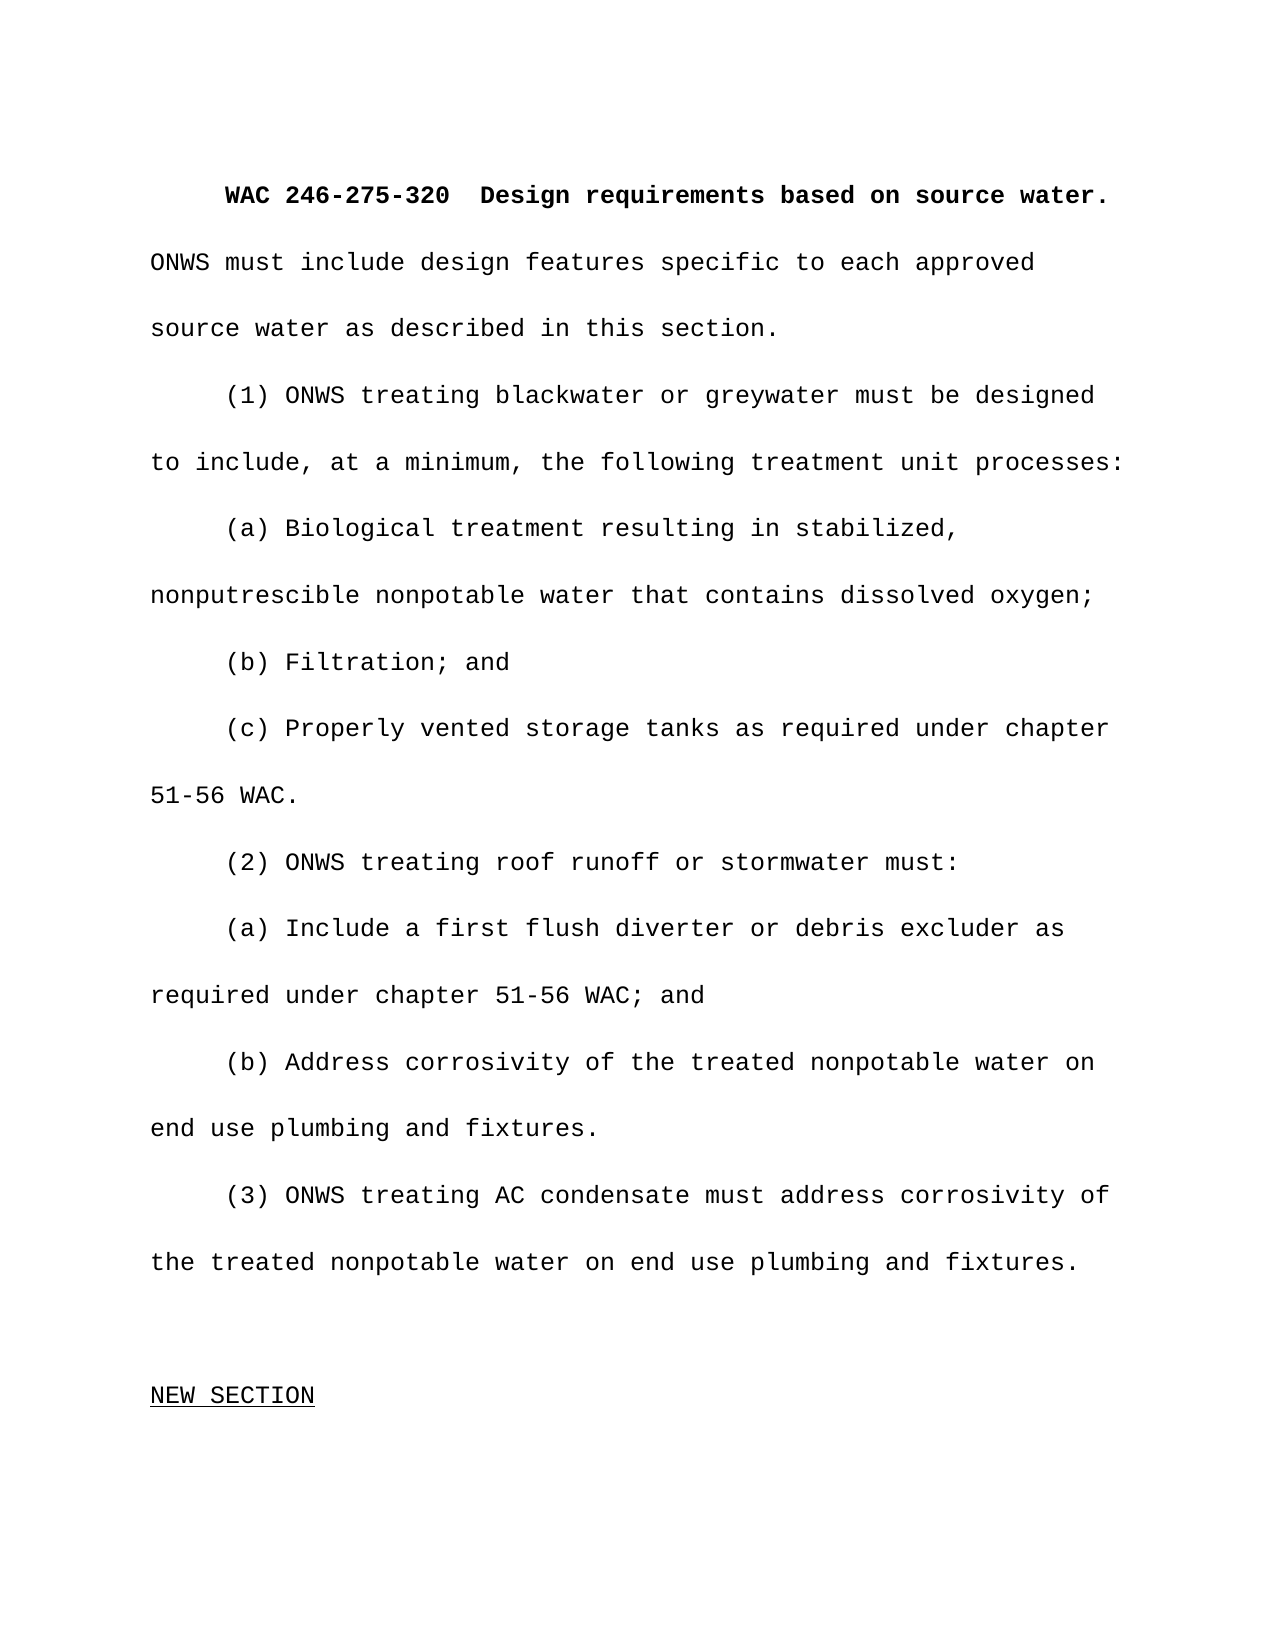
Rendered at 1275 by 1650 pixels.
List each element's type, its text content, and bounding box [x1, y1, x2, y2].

text (a) Include a first flush diverter or debris excluder as required under chapter 51-56 WAC; and [150, 883, 1125, 1017]
text (2) ONWS treating roof runoff or stormwater must: [150, 817, 1125, 883]
text (3) ONWS treating AC condensate must address corrosivity of the treated nonpotable water on end use plumbing and fixtures. [150, 1150, 1125, 1283]
text (1) ONWS treating blackwater or greywater must be designed to include, at a minimum, the following treatment unit processes: [150, 350, 1125, 483]
text (a) Biological treatment resulting in stabilized, nonputrescible nonpotable water that contains dissolved oxygen; [150, 483, 1125, 617]
text (b) Filtration; and [150, 617, 1125, 683]
text (b) Address corrosivity of the treated nonpotable water on end use plumbing and fixtures. [150, 1017, 1125, 1150]
text WAC 246-275-320 Design requirements based on source water. ONWS must include design features specific to each approved source water as described in this section. [150, 150, 1125, 350]
text NEW SECTION [150, 1350, 1125, 1417]
text (c) Properly vented storage tanks as required under chapter 51-56 WAC. [150, 683, 1125, 817]
